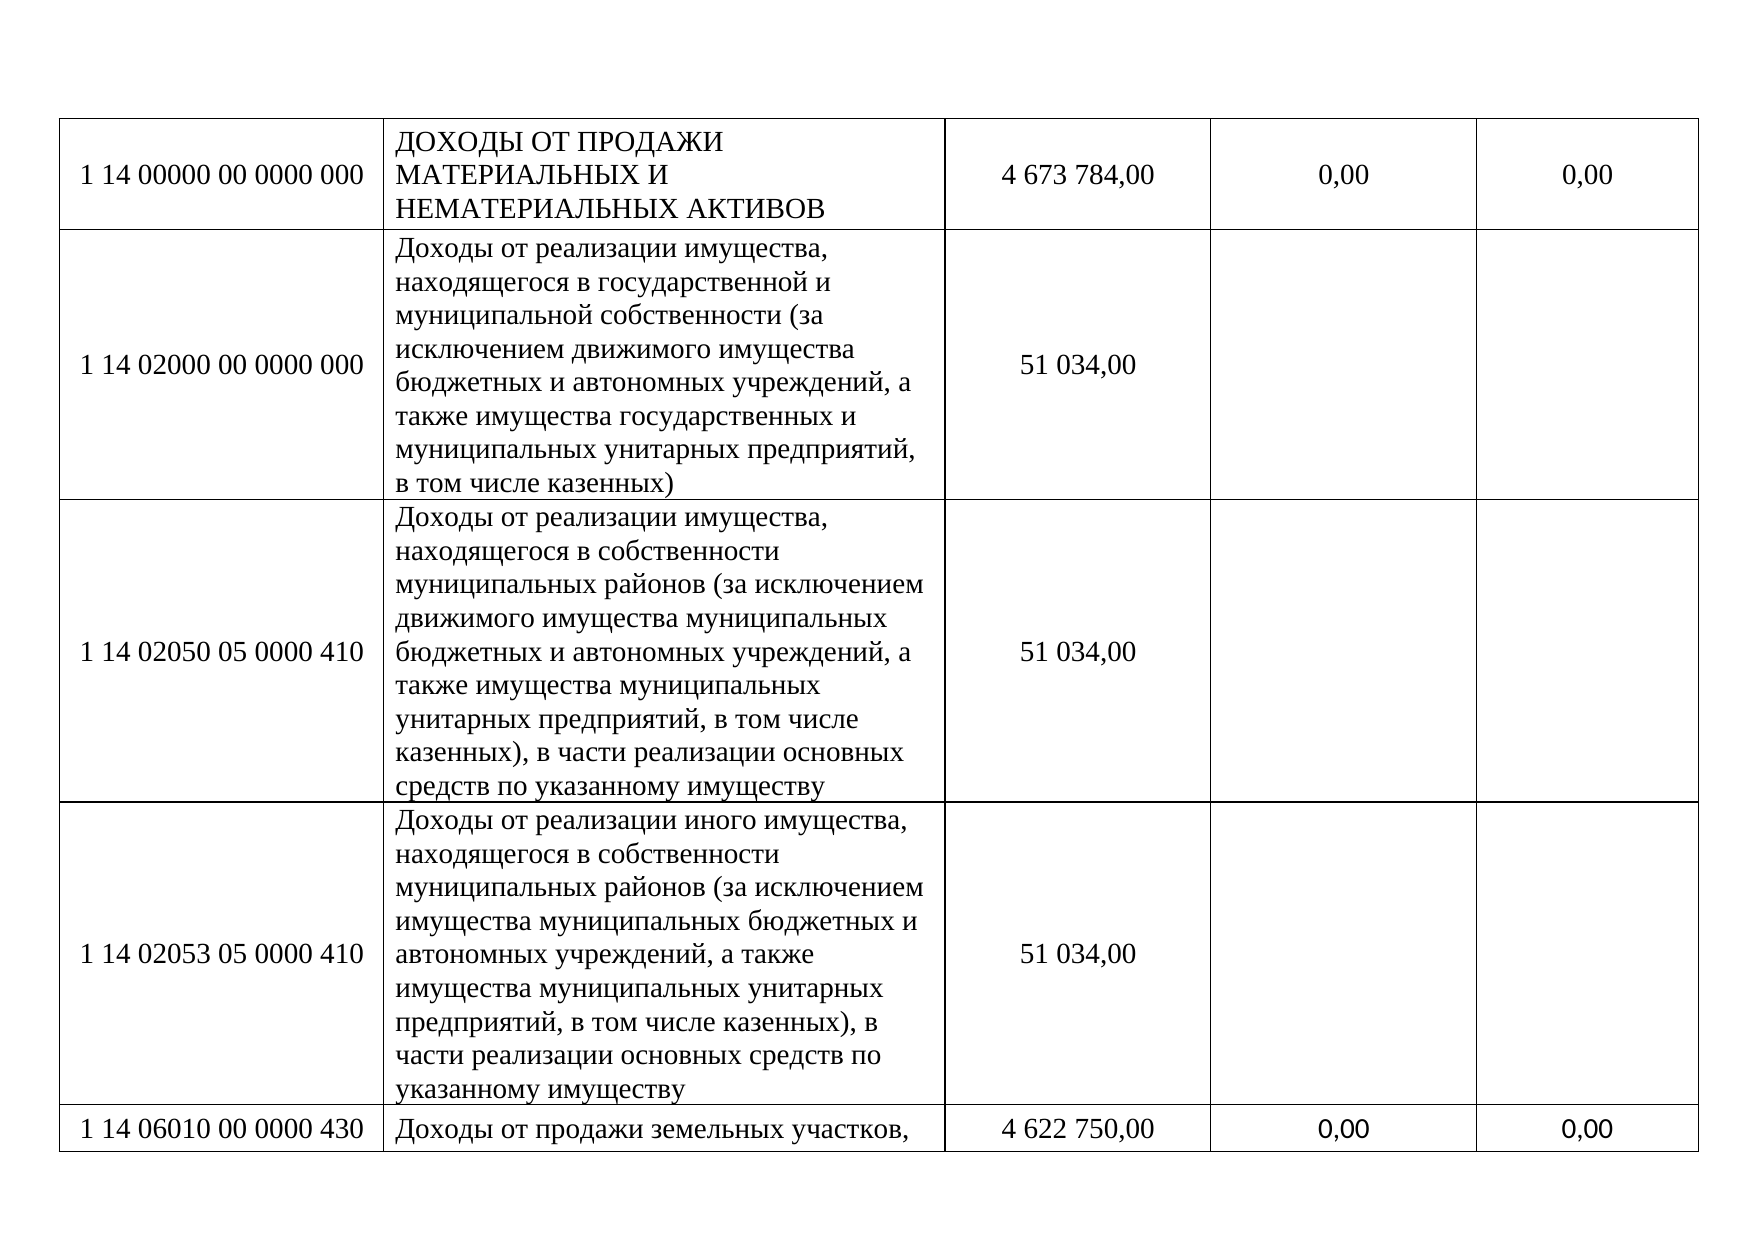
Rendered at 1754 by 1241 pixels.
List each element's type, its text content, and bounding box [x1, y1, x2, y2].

table_cell 1 14 00000 00 0000 000 [60, 119, 383, 229]
table_cell [1477, 500, 1698, 801]
table_cell 51 034,00 [946, 500, 1210, 801]
table_cell [1477, 803, 1698, 1104]
table_cell 0,00 [1211, 1105, 1476, 1151]
table_cell [1211, 500, 1476, 801]
table_cell Доходы от реализации имущества, находящегося в государственной и муниципальной собственности (за исключением движимого имущества бюджетных и автономных учреждений, а также имущества государственных и муниципальных унитарных предприятий, в том числе казенных) [384, 230, 944, 498]
table_cell 51 034,00 [946, 803, 1210, 1104]
table_cell [1477, 230, 1698, 498]
table_cell 4 622 750,00 [946, 1105, 1210, 1151]
table_cell 4 673 784,00 [946, 119, 1210, 229]
table_cell Доходы от реализации имущества, находящегося в собственности муниципальных районов (за исключением движимого имущества муниципальных бюджетных и автономных учреждений, а также имущества муниципальных унитарных предприятий, в том числе казенных), в части реализации основных средств по указанному имуществу [384, 500, 944, 801]
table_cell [384, 1105, 944, 1151]
table_cell 1 14 02050 05 0000 410 [60, 500, 383, 801]
table_cell [1211, 803, 1476, 1104]
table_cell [60, 1105, 383, 1151]
table_cell 51 034,00 [946, 230, 1210, 498]
table_cell 1 14 02053 05 0000 410 [60, 803, 383, 1104]
table_cell Доходы от реализации иного имущества, находящегося в собственности муниципальных районов (за исключением имущества муниципальных бюджетных и автономных учреждений, а также имущества муниципальных унитарных предприятий, в том числе казенных), в части реализации основных средств по указанному имуществу [384, 803, 944, 1104]
table_cell [1211, 230, 1476, 498]
table_cell 0,00 [1477, 119, 1698, 229]
table_cell 0,00 [1477, 1105, 1698, 1151]
table_cell 0,00 [1211, 119, 1476, 229]
table_cell ДОХОДЫ ОТ ПРОДАЖИ МАТЕРИАЛЬНЫХ И НЕМАТЕРИАЛЬНЫХ АКТИВОВ [384, 119, 944, 229]
table_cell 1 14 02000 00 0000 000 [60, 230, 383, 498]
